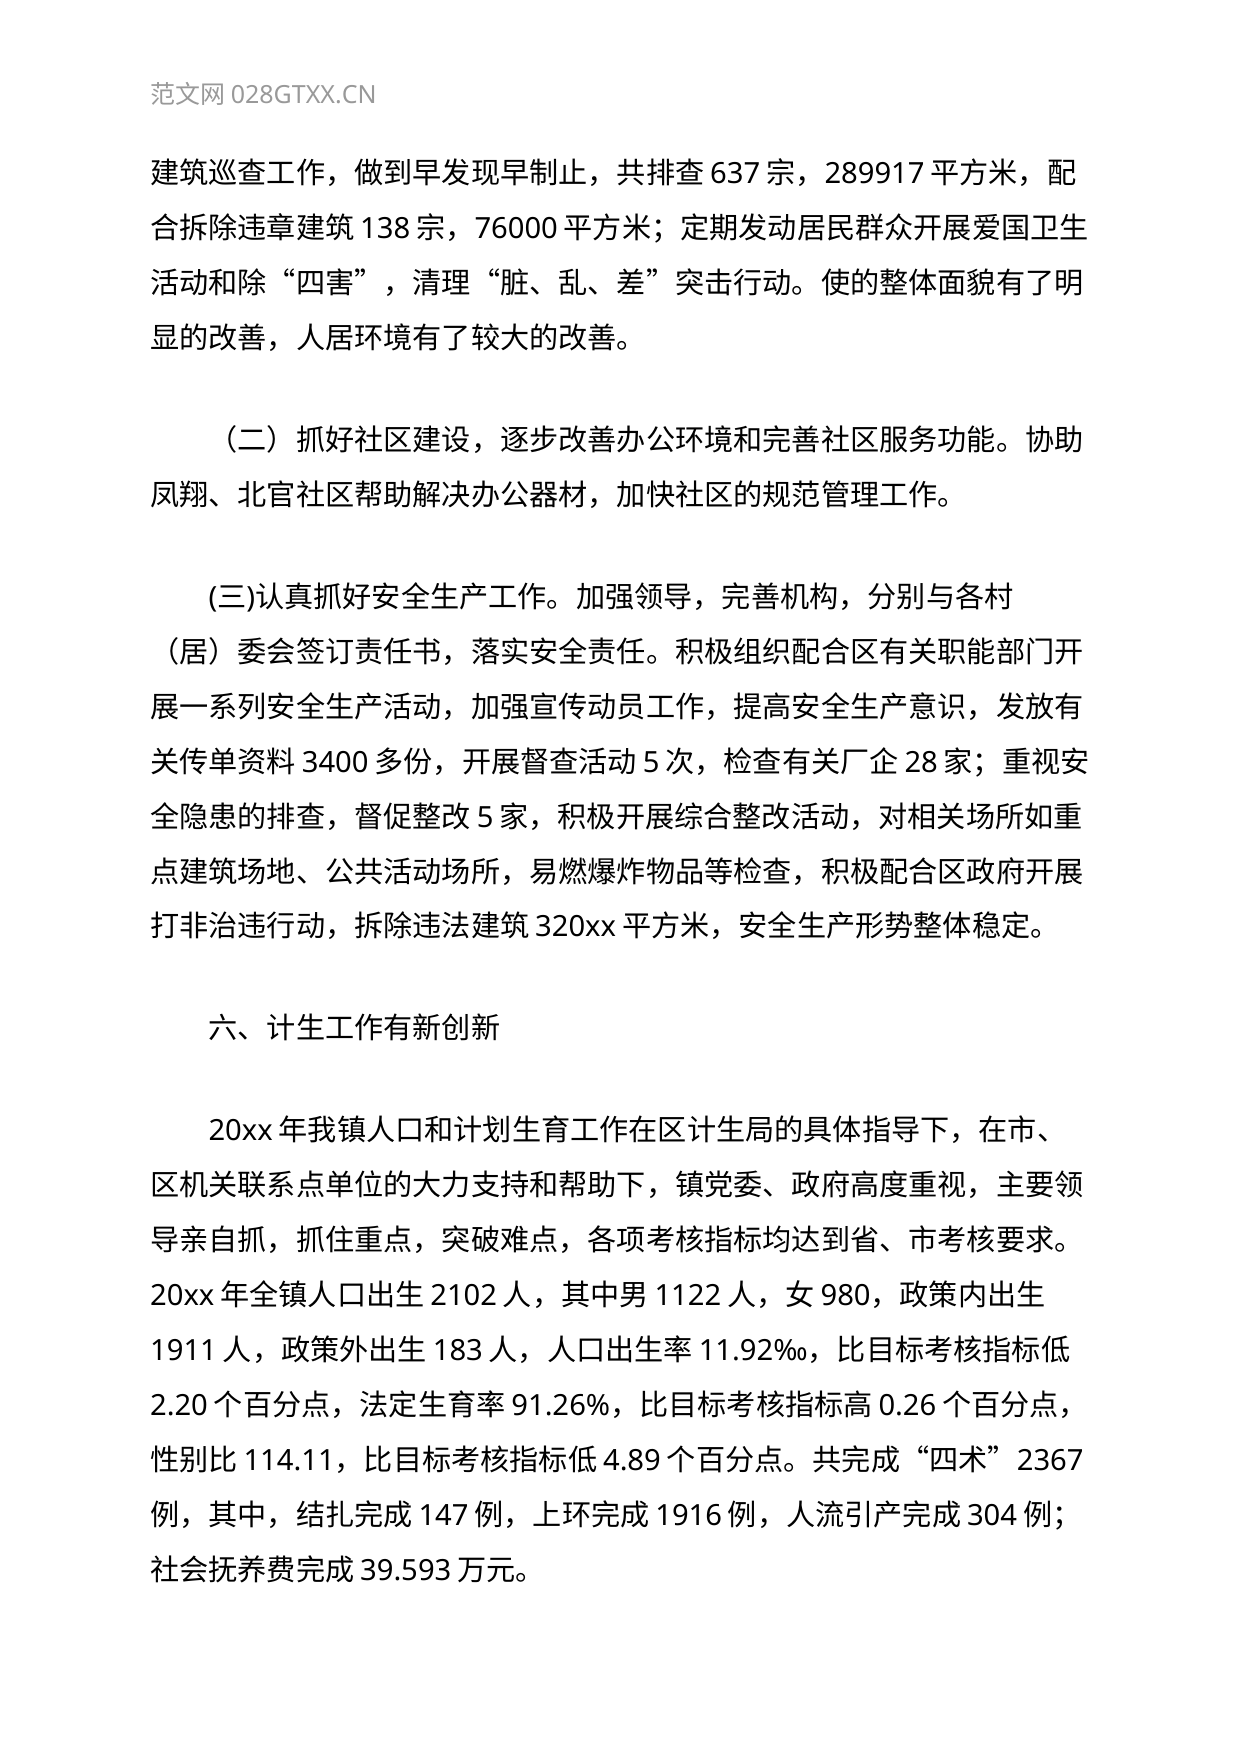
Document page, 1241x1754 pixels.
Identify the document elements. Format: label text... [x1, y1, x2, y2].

text 20xx年我镇人口和计划生育工作在区计生局的具体指导下，在市、区机关联系点单位的大力支持和帮助下，镇党委、政府高度重视，主要领导亲自抓，抓住重点，突破难点，各项考核指标均达到省、市考核要求。20xx年全镇人口出生2102人，其中男1122人，女980，政策内出生1911人，政策外出生183人，人口出生率11.92‰，比目标考核指标低2.20个百分点，法定生育率91.26%，比目标考核指标高0.26个百分点，性别比114.11，比目标考核指标低4.89个百分点。共完成“四术”2367例，其中，结扎完成147例，上环完成1916例，人流引产完成304例；社会抚养费完成39.593万元。 [150, 1107, 1090, 1589]
text (三)认真抓好安全生产工作。加强领导，完善机构，分别与各村（居）委会签订责任书，落实安全责任。积极组织配合区有关职能部门开展一系列安全生产活动，加强宣传动员工作，提高安全生产意识，发放有关传单资料3400多份，开展督查活动5次，检查有关厂企28家；重视安全隐患的排查，督促整改5家，积极开展综合整改活动，对相关场所如重点建筑场地、公共活动场所，易燃爆炸物品等检查，积极配合区政府开展打非治违行动，拆除违法建筑320xx平方米，安全生产形势整体稳定。 [150, 573, 1090, 945]
text （二）抓好社区建设，逐步改善办公环境和完善社区服务功能。协助凤翔、北官社区帮助解决办公器材，加快社区的规范管理工作。 [150, 417, 1090, 514]
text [150, 150, 1090, 357]
text 六、计生工作有新创新 [150, 1005, 1090, 1047]
